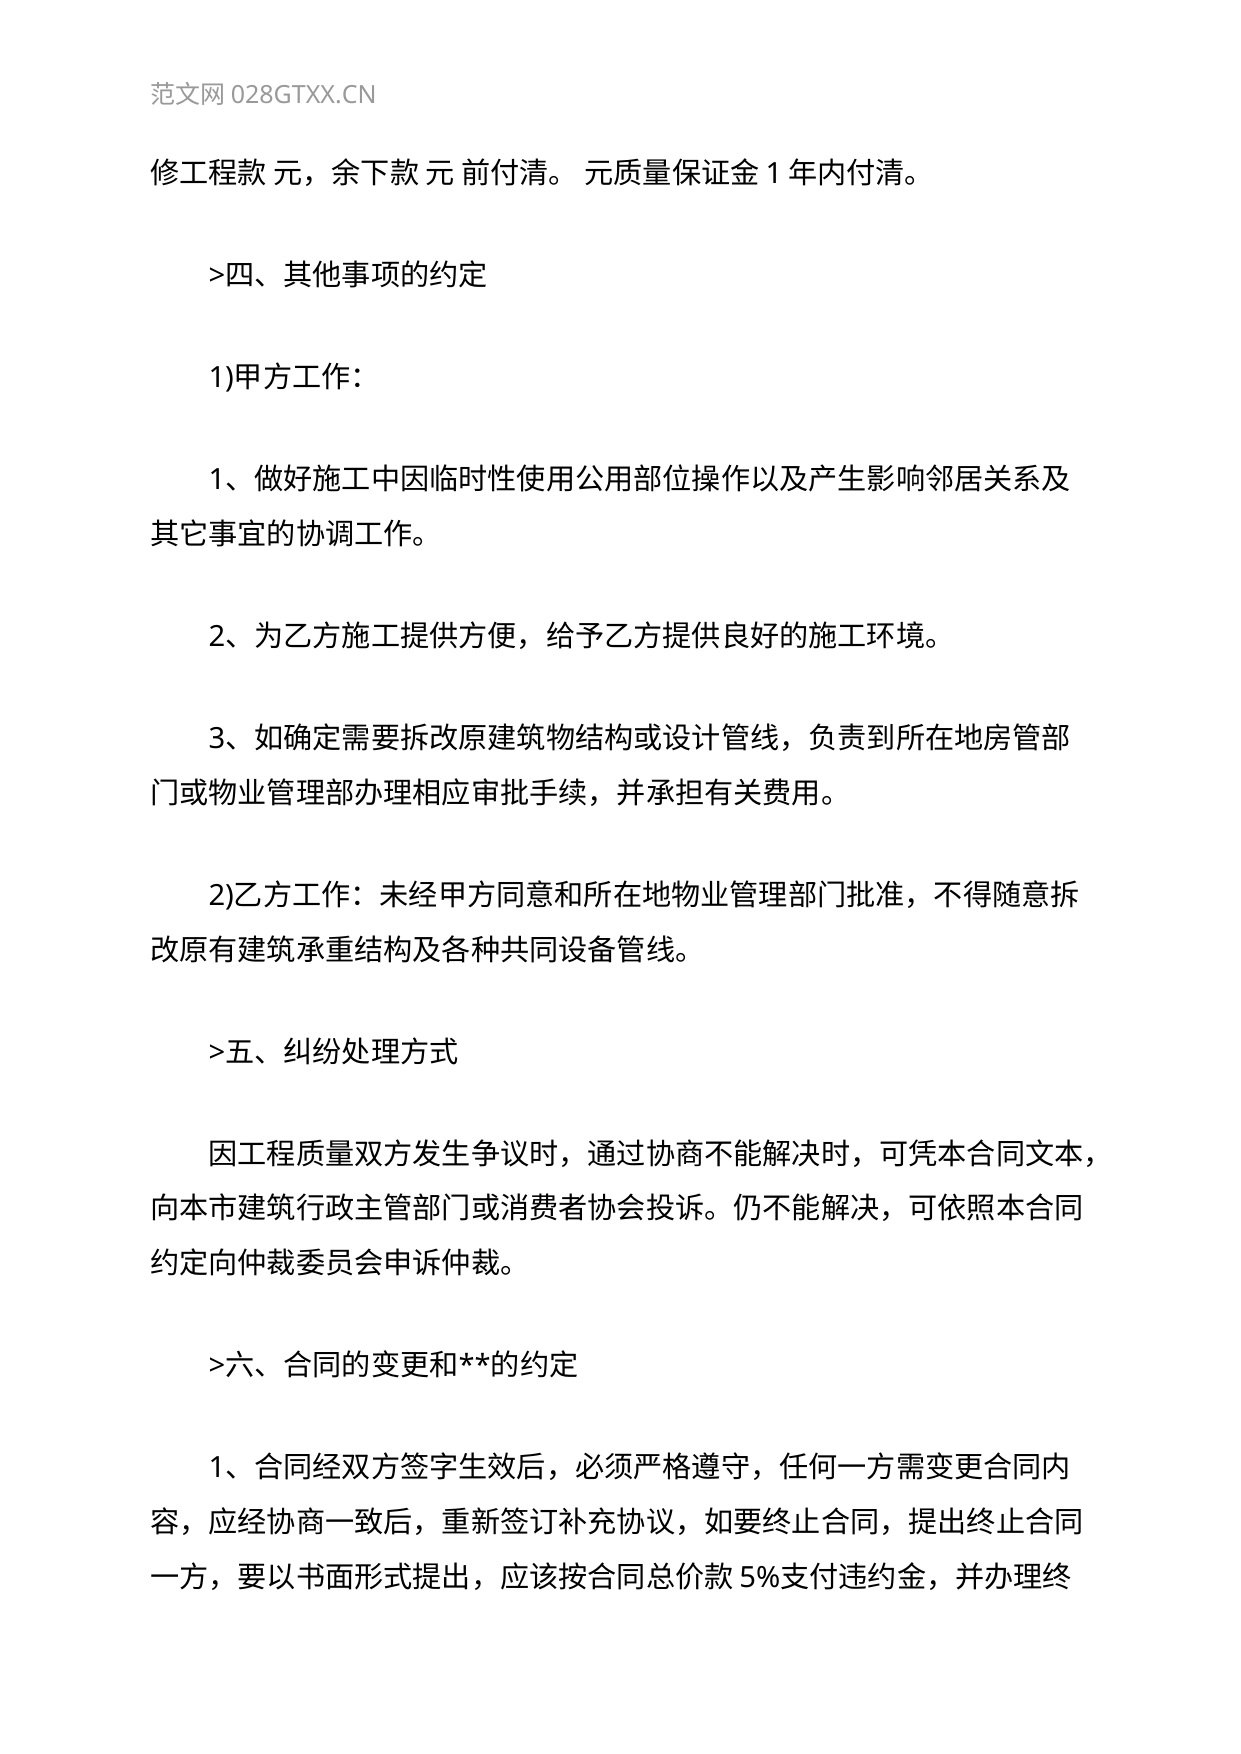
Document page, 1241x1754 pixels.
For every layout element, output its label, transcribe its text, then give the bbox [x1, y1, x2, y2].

text >五、纠纷处理方式 [150, 1028, 1090, 1071]
text 因工程质量双方发生争议时，通过协商不能解决时，可凭本合同文本，向本市建筑行政主管部门或消费者协会投诉。仍不能解决，可依照本合同约定向仲裁委员会申诉仲裁。 [150, 1130, 1090, 1282]
text 2)乙方工作：未经甲方同意和所在地物业管理部门批准，不得随意拆改原有建筑承重结构及各种共同设备管线。 [150, 871, 1090, 969]
text >六、合同的变更和**的约定 [150, 1342, 1090, 1384]
text 2、为乙方施工提供方便，给予乙方提供良好的施工环境。 [150, 613, 1090, 655]
text 3、如确定需要拆改原建筑物结构或设计管线，负责到所在地房管部门或物业管理部办理相应审批手续，并承担有关费用。 [150, 715, 1090, 812]
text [150, 1444, 1090, 1596]
text >四、其他事项的约定 [150, 252, 1090, 294]
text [150, 150, 1090, 192]
text 1、做好施工中因临时性使用公用部位操作以及产生影响邻居关系及其它事宜的协调工作。 [150, 456, 1090, 553]
text 1)甲方工作： [150, 354, 1090, 396]
